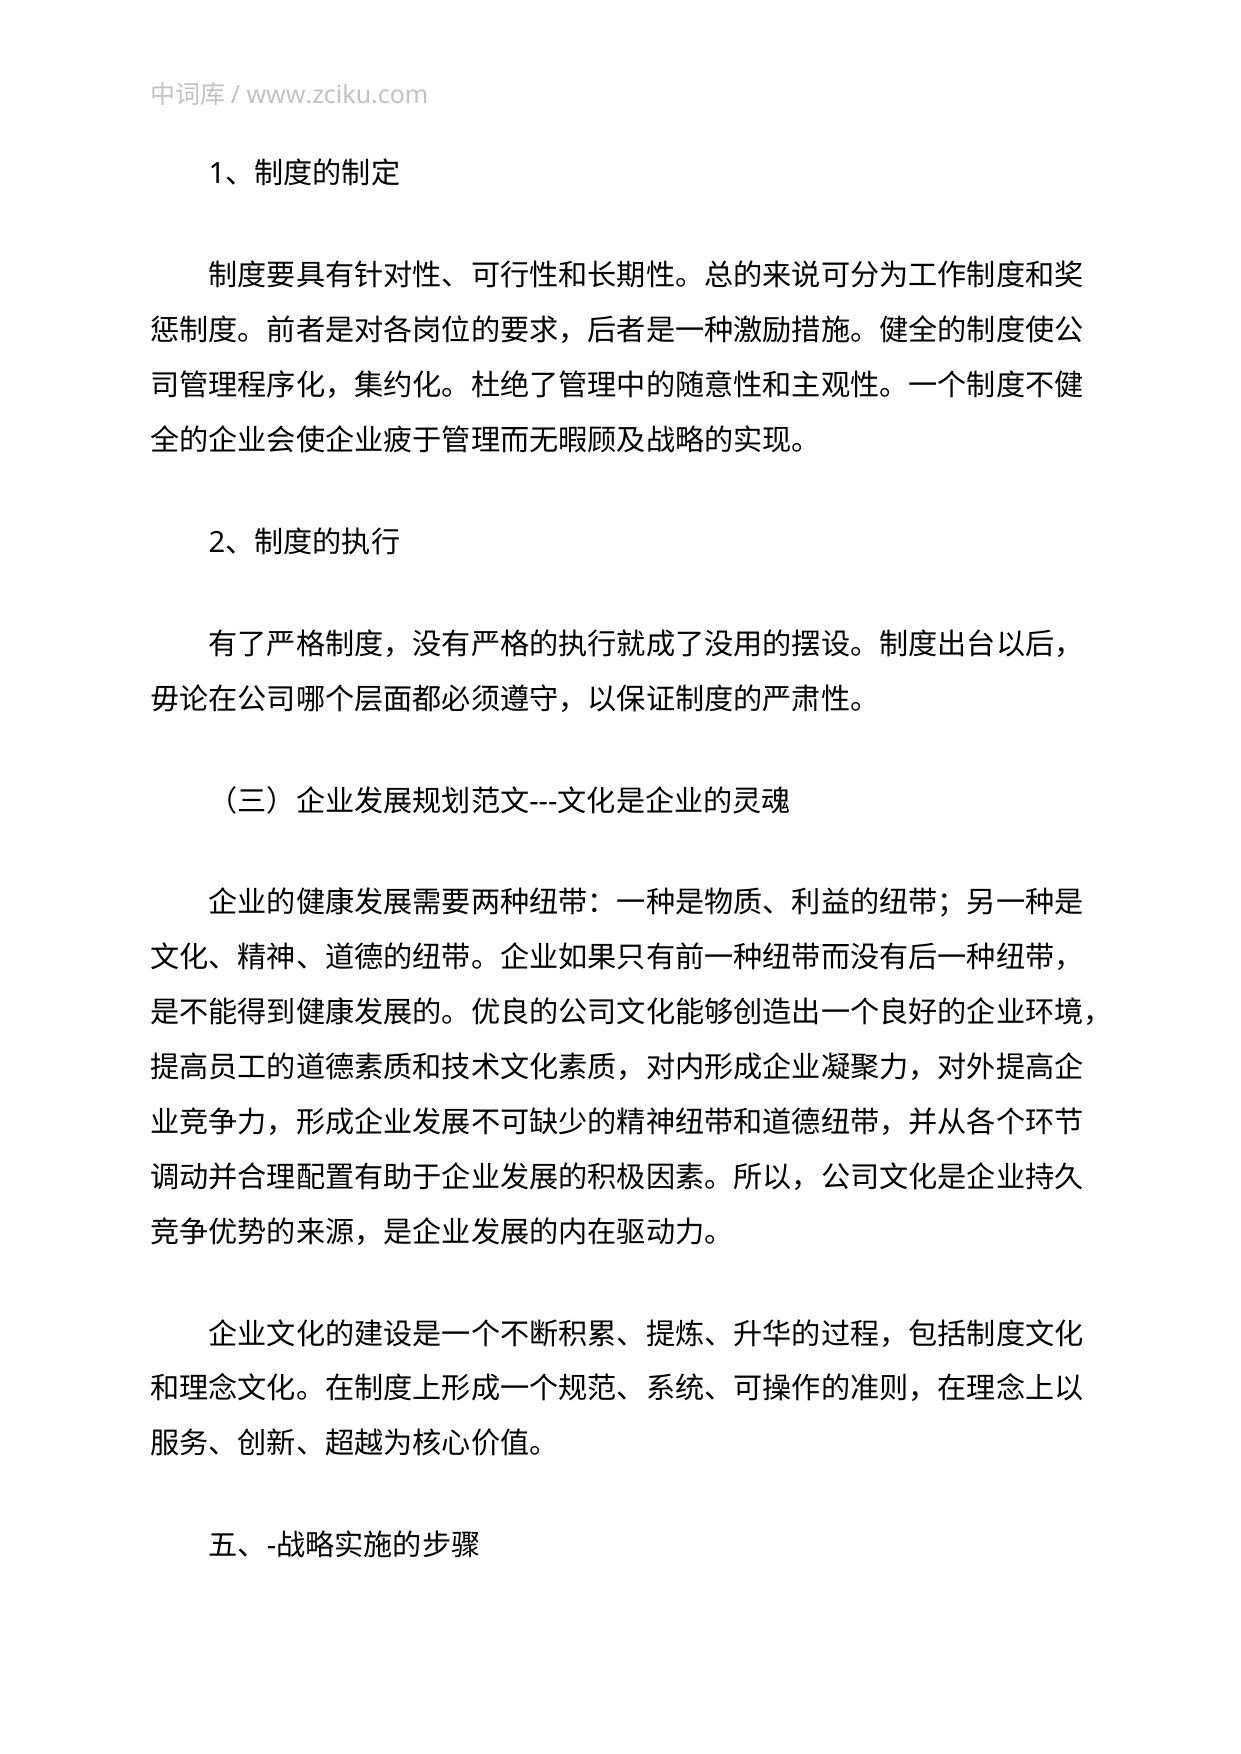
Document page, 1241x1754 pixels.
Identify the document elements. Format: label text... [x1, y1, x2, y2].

text 有了严格制度，没有严格的执行就成了没用的摆设。制度出台以后，毋论在公司哪个层面都必须遵守，以保证制度的严肃性。 [150, 620, 1090, 718]
text 制度要具有针对性、可行性和长期性。总的来说可分为工作制度和奖惩制度。前者是对各岗位的要求，后者是一种激励措施。健全的制度使公司管理程序化，集约化。杜绝了管理中的随意性和主观性。一个制度不健全的企业会使企业疲于管理而无暇顾及战略的实现。 [150, 252, 1090, 459]
text 1、制度的制定 [150, 150, 1090, 192]
text （三）企业发展规划范文---文化是企业的灵魂 [150, 777, 1090, 819]
text 企业的健康发展需要两种纽带：一种是物质、利益的纽带；另一种是文化、精神、道德的纽带。企业如果只有前一种纽带而没有后一种纽带，是不能得到健康发展的。优良的公司文化能够创造出一个良好的企业环境，提高员工的道德素质和技术文化素质，对内形成企业凝聚力，对外提高企业竞争力，形成企业发展不可缺少的精神纽带和道德纽带，并从各个环节调动并合理配置有助于企业发展的积极因素。所以，公司文化是企业持久竞争优势的来源，是企业发展的内在驱动力。 [150, 879, 1090, 1251]
text 2、制度的执行 [150, 518, 1090, 561]
text 五、-战略实施的步骤 [150, 1522, 1090, 1564]
text 企业文化的建设是一个不断积累、提炼、升华的过程，包括制度文化和理念文化。在制度上形成一个规范、系统、可操作的准则，在理念上以服务、创新、超越为核心价值。 [150, 1310, 1090, 1462]
